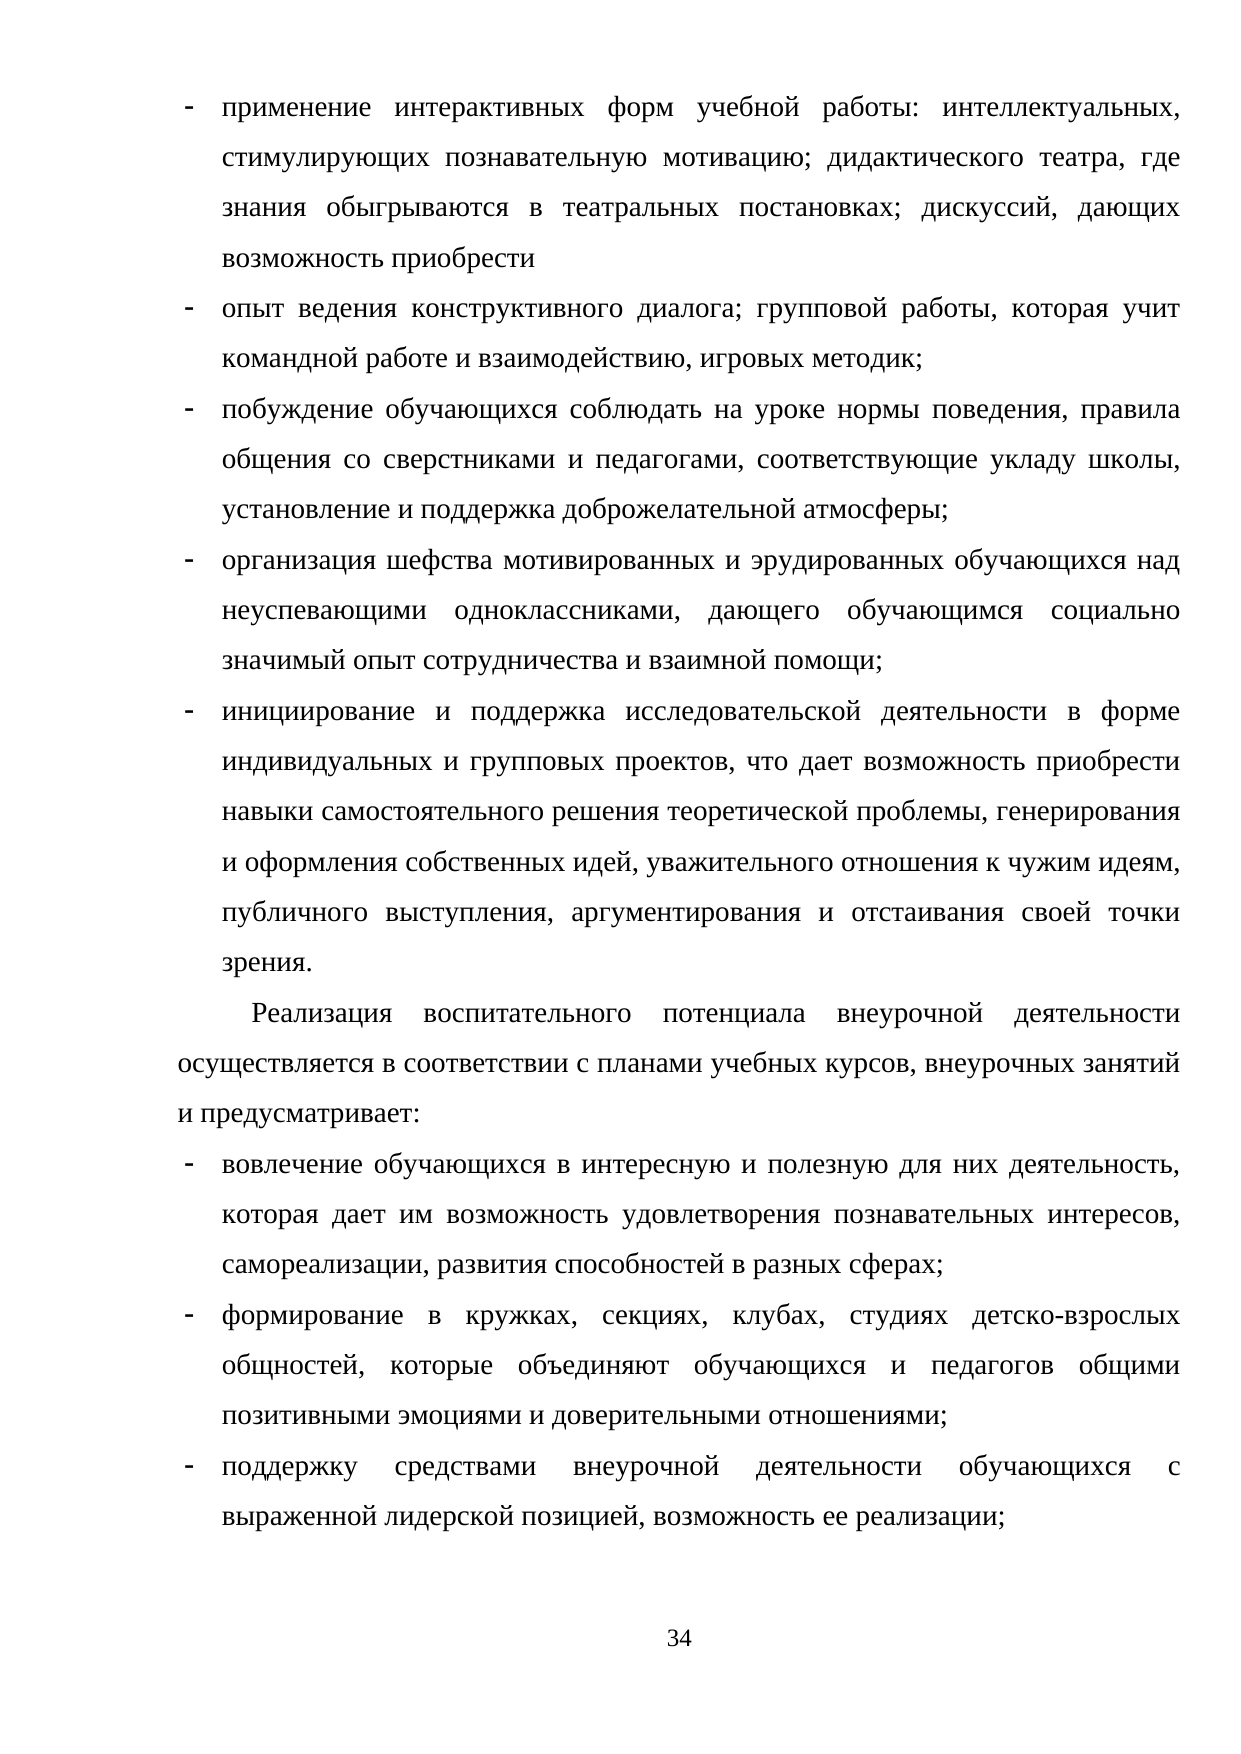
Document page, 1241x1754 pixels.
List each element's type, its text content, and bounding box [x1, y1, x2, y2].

text Реализация воспитательного потенциала внеурочной деятельности осуществляется в соответствии с планами учебных курсов, внеурочных занятий и предусматривает: [177, 995, 1181, 1129]
list вовлечение обучающихся в интересную и полезную для них деятельность, которая дает им возможность удовлетворения познавательных интересов, самореализации, развития способностей в разных сферах; [184, 1146, 1181, 1280]
list применение интерактивных форм учебной работы: интеллектуальных, стимулирующих познавательную мотивацию; дидактического театра, где знания обыгрываются в театральных постановках; дискуссий, дающих возможность приобрести [184, 89, 1181, 273]
list поддержку средствами внеурочной деятельности обучающихся с выраженной лидерской позицией, возможность ее реализации; [184, 1448, 1181, 1532]
list побуждение обучающихся соблюдать на уроке нормы поведения, правила общения со сверстниками и педагогами, соответствующие укладу школы, установление и поддержка доброжелательной атмосферы; [184, 391, 1181, 525]
list формирование в кружках, секциях, клубах, студиях детско-взрослых общностей, которые объединяют обучающихся и педагогов общими позитивными эмоциями и доверительными отношениями; [184, 1297, 1181, 1431]
list организация шефства мотивированных и эрудированных обучающихся над неуспевающими одноклассниками, дающего обучающимся социально значимый опыт сотрудничества и взаимной помощи; [184, 542, 1181, 676]
list инициирование и поддержка исследовательской деятельности в форме индивидуальных и групповых проектов, что дает возможность приобрести навыки самостоятельного решения теоретической проблемы, генерирования и оформления собственных идей, уважительного отношения к чужим идеям, публичного выступления, аргументирования и отстаивания своей точки зрения. [184, 693, 1181, 978]
list опыт ведения конструктивного диалога; групповой работы, которая учит командной работе и взаимодействию, игровых методик; [184, 290, 1181, 374]
